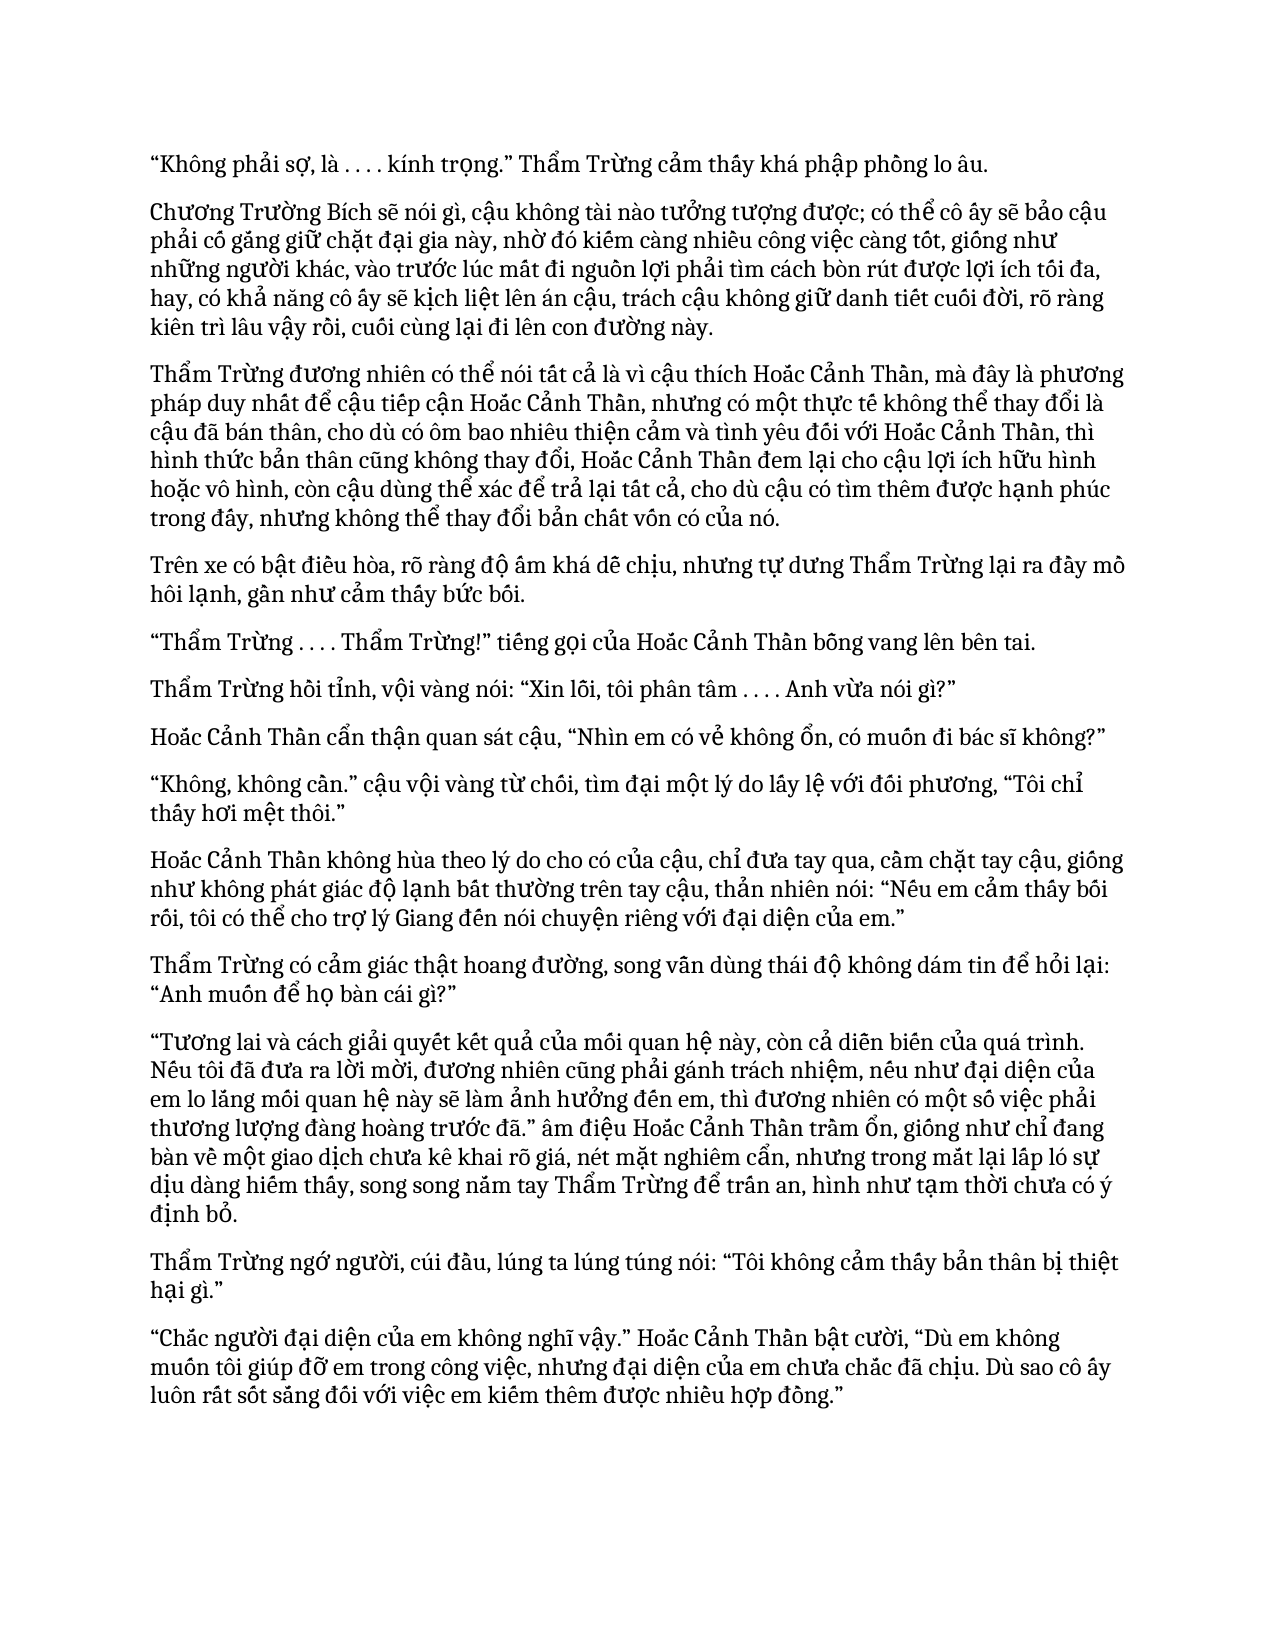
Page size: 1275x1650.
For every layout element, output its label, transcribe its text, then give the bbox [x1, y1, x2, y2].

text “Chắc người đại diện của em không nghĩ vậy.” Hoắc Cảnh Thần bật cười, “Dù em không muốn tôi giúp đỡ em trong công việc, nhưng đại diện của em chưa chắc đã chịu. Dù sao cô ấy luôn rất sốt sắng đối với việc em kiếm thêm được nhiều hợp đồng.” [150, 1324, 1125, 1410]
text Thẩm Trừng ngớ người, cúi đầu, lúng ta lúng túng nói: “Tôi không cảm thấy bản thân bị thiệt hại gì.” [150, 1247, 1125, 1305]
text “Thẩm Trừng . . . . Thẩm Trừng!” tiếng gọi của Hoắc Cảnh Thần bỗng vang lên bên tai. [150, 627, 1125, 656]
text Thẩm Trừng hồi tỉnh, vội vàng nói: “Xin lỗi, tôi phân tâm . . . . Anh vừa nói gì?” [150, 675, 1125, 704]
text “Không, không cần.” cậu vội vàng từ chối, tìm đại một lý do lấy lệ với đối phương, “Tôi chỉ thấy hơi mệt thôi.” [150, 770, 1125, 827]
text Thẩm Trừng có cảm giác thật hoang đường, song vẫn dùng thái độ không dám tin để hỏi lại: “Anh muốn để họ bàn cái gì?” [150, 951, 1125, 1009]
text “Không phải sợ, là . . . . kính trọng.” Thẩm Trừng cảm thấy khá phập phồng lo âu. [150, 150, 1125, 179]
text Hoắc Cảnh Thần không hùa theo lý do cho có của cậu, chỉ đưa tay qua, cầm chặt tay cậu, giống như không phát giác độ lạnh bất thường trên tay cậu, thản nhiên nói: “Nếu em cảm thấy bối rối, tôi có thể cho trợ lý Giang đến nói chuyện riêng với đại diện của em.” [150, 846, 1125, 932]
text Trên xe có bật điều hòa, rõ ràng độ ấm khá dễ chịu, nhưng tự dưng Thẩm Trừng lại ra đầy mồ hôi lạnh, gần như cảm thấy bức bối. [150, 551, 1125, 609]
text Thẩm Trừng đương nhiên có thể nói tất cả là vì cậu thích Hoắc Cảnh Thần, mà đây là phương pháp duy nhất để cậu tiếp cận Hoắc Cảnh Thần, nhưng có một thực tế không thể thay đổi là cậu đã bán thân, cho dù có ôm bao nhiêu thiện cảm và tình yêu đối với Hoắc Cảnh Thần, thì hình thức bản thân cũng không thay đổi, Hoắc Cảnh Thần đem lại cho cậu lợi ích hữu hình hoặc vô hình, còn cậu dùng thể xác để trả lại tất cả, cho dù cậu có tìm thêm được hạnh phúc trong đấy, nhưng không thể thay đổi bản chất vốn có của nó. [150, 360, 1125, 532]
text “Tương lai và cách giải quyết kết quả của mối quan hệ này, còn cả diễn biến của quá trình. Nếu tôi đã đưa ra lời mời, đương nhiên cũng phải gánh trách nhiệm, nếu như đại diện của em lo lắng mối quan hệ này sẽ làm ảnh hưởng đến em, thì đương nhiên có một số việc phải thương lượng đàng hoàng trước đã.” âm điệu Hoắc Cảnh Thần trầm ổn, giống như chỉ đang bàn về một giao dịch chưa kê khai rõ giá, nét mặt nghiêm cẩn, nhưng trong mắt lại lấp ló sự dịu dàng hiếm thấy, song song nắm tay Thẩm Trừng để trấn an, hình như tạm thời chưa có ý định bỏ. [150, 1027, 1125, 1229]
text Hoắc Cảnh Thần cẩn thận quan sát cậu, “Nhìn em có vẻ không ổn, có muốn đi bác sĩ không?” [150, 722, 1125, 751]
text Chương Trường Bích sẽ nói gì, cậu không tài nào tưởng tượng được; có thể cô ấy sẽ bảo cậu phải cố gắng giữ chặt đại gia này, nhờ đó kiếm càng nhiều công việc càng tốt, giống như những người khác, vào trước lúc mất đi nguồn lợi phải tìm cách bòn rút được lợi ích tối đa, hay, có khả năng cô ấy sẽ kịch liệt lên án cậu, trách cậu không giữ danh tiết cuối đời, rõ ràng kiên trì lâu vậy rồi, cuối cùng lại đi lên con đường này. [150, 197, 1125, 341]
